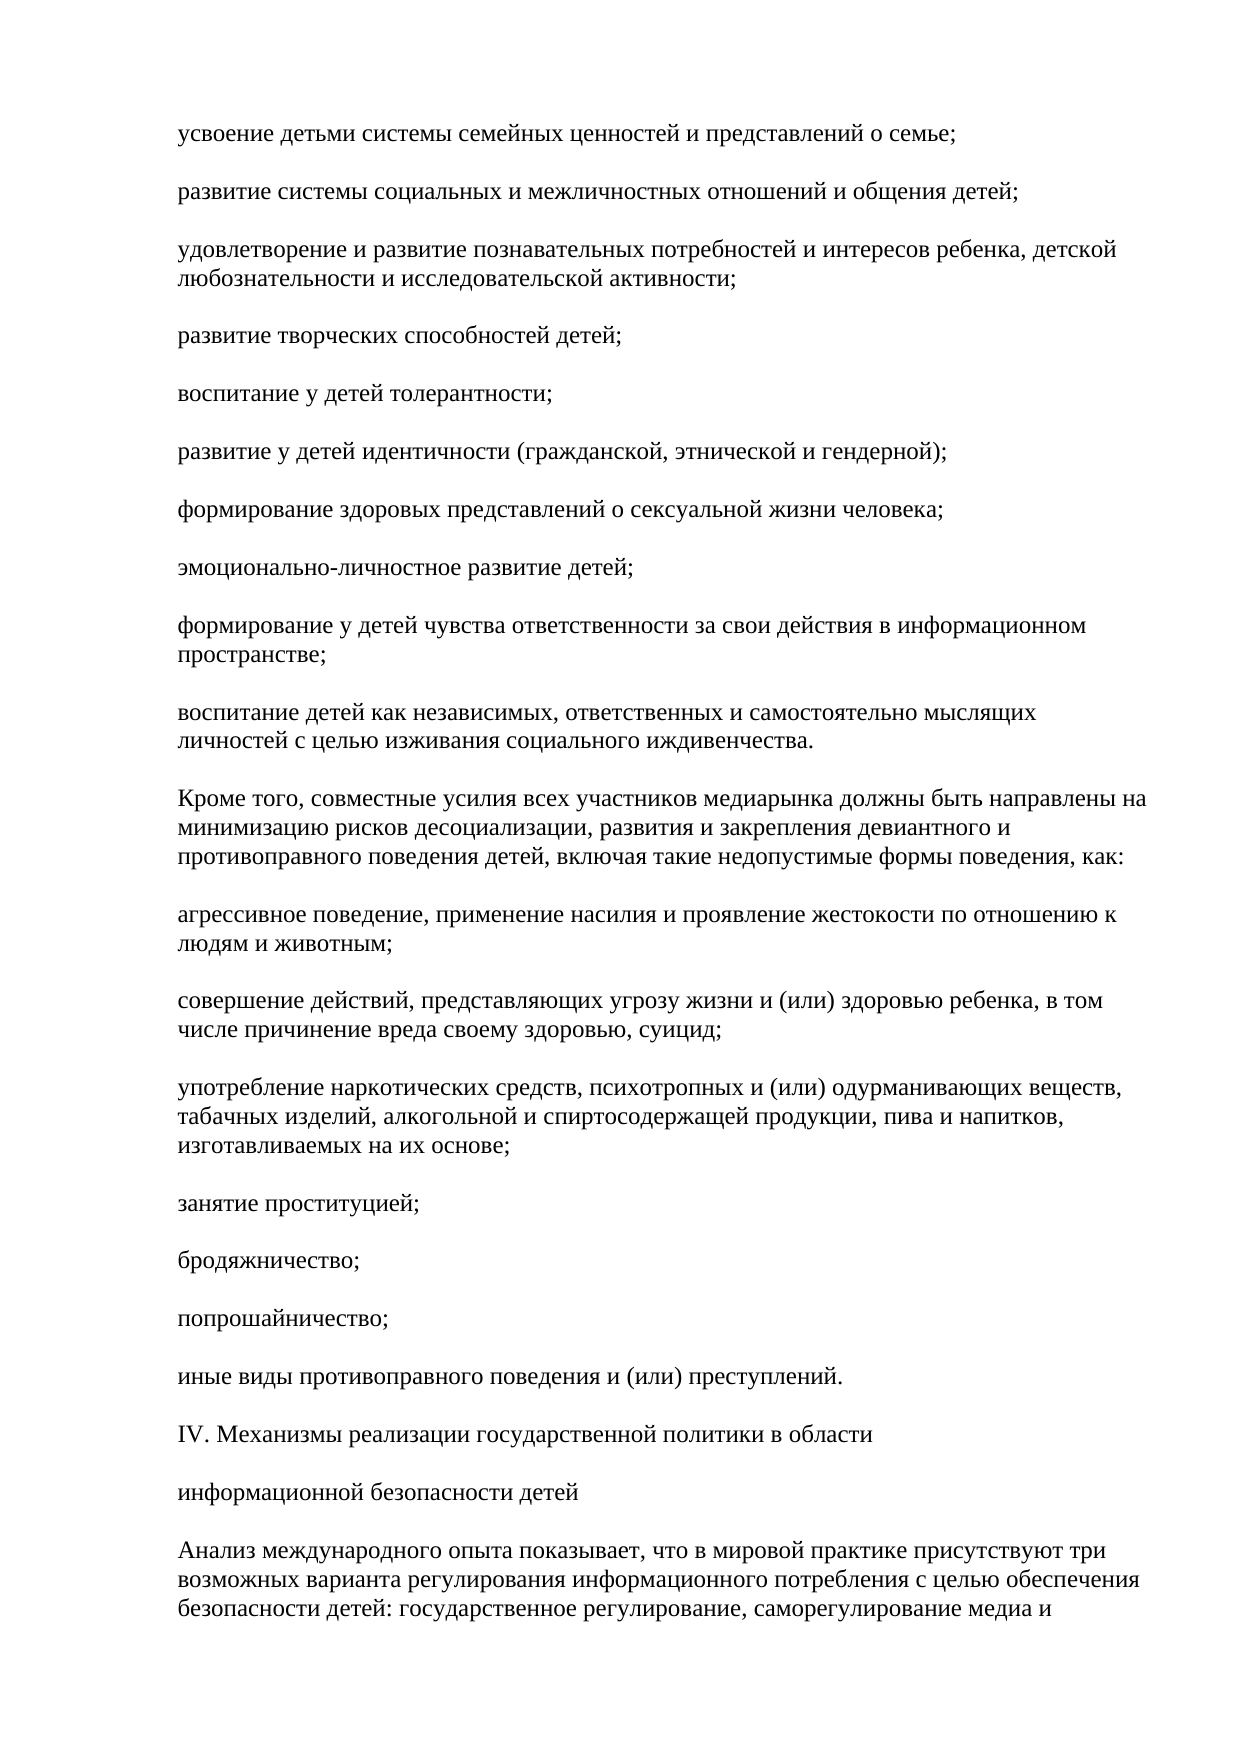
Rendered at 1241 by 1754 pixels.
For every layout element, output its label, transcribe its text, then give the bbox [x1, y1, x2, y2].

text развитие у детей идентичности (гражданской, этнической и гендерной); [177, 436, 1152, 465]
text употребление наркотических средств, психотропных и (или) одурманивающих веществ, табачных изделий, алкогольной и спиртосодержащей продукции, пива и напитков, изготавливаемых на их основе; [177, 1072, 1152, 1158]
text информационной безопасности детей [177, 1477, 1152, 1506]
text удовлетворение и развитие познавательных потребностей и интересов ребенка, детской любознательности и исследовательской активности; [177, 234, 1152, 291]
text формирование здоровых представлений о сексуальной жизни человека; [177, 494, 1152, 523]
text Кроме того, совместные усилия всех участников медиарынка должны быть направлены на минимизацию рисков десоциализации, развития и закрепления девиантного и противоправного поведения детей, включая такие недопустимые формы поведения, как: [177, 783, 1152, 870]
text усвоение детьми системы семейных ценностей и представлений о семье; [177, 118, 1152, 147]
text развитие творческих способностей детей; [177, 321, 1152, 349]
text воспитание детей как независимых, ответственных и самостоятельно мыслящих личностей с целью изживания социального иждивенчества. [177, 697, 1152, 754]
text развитие системы социальных и межличностных отношений и общения детей; [177, 176, 1152, 205]
text IV. Механизмы реализации государственной политики в области [177, 1419, 1152, 1448]
text агрессивное поведение, применение насилия и проявление жестокости по отношению к людям и животным; [177, 899, 1152, 956]
text воспитание у детей толерантности; [177, 378, 1152, 407]
text совершение действий, представляющих угрозу жизни и (или) здоровью ребенка, в том числе причинение вреда своему здоровью, суицид; [177, 986, 1152, 1043]
text попрошайничество; [177, 1303, 1152, 1332]
text формирование у детей чувства ответственности за свои действия в информационном пространстве; [177, 610, 1152, 668]
text занятие проституцией; [177, 1188, 1152, 1216]
text бродяжничество; [177, 1246, 1152, 1274]
text иные виды противоправного поведения и (или) преступлений. [177, 1361, 1152, 1390]
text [177, 1535, 1152, 1621]
text эмоционально-личностное развитие детей; [177, 552, 1152, 581]
